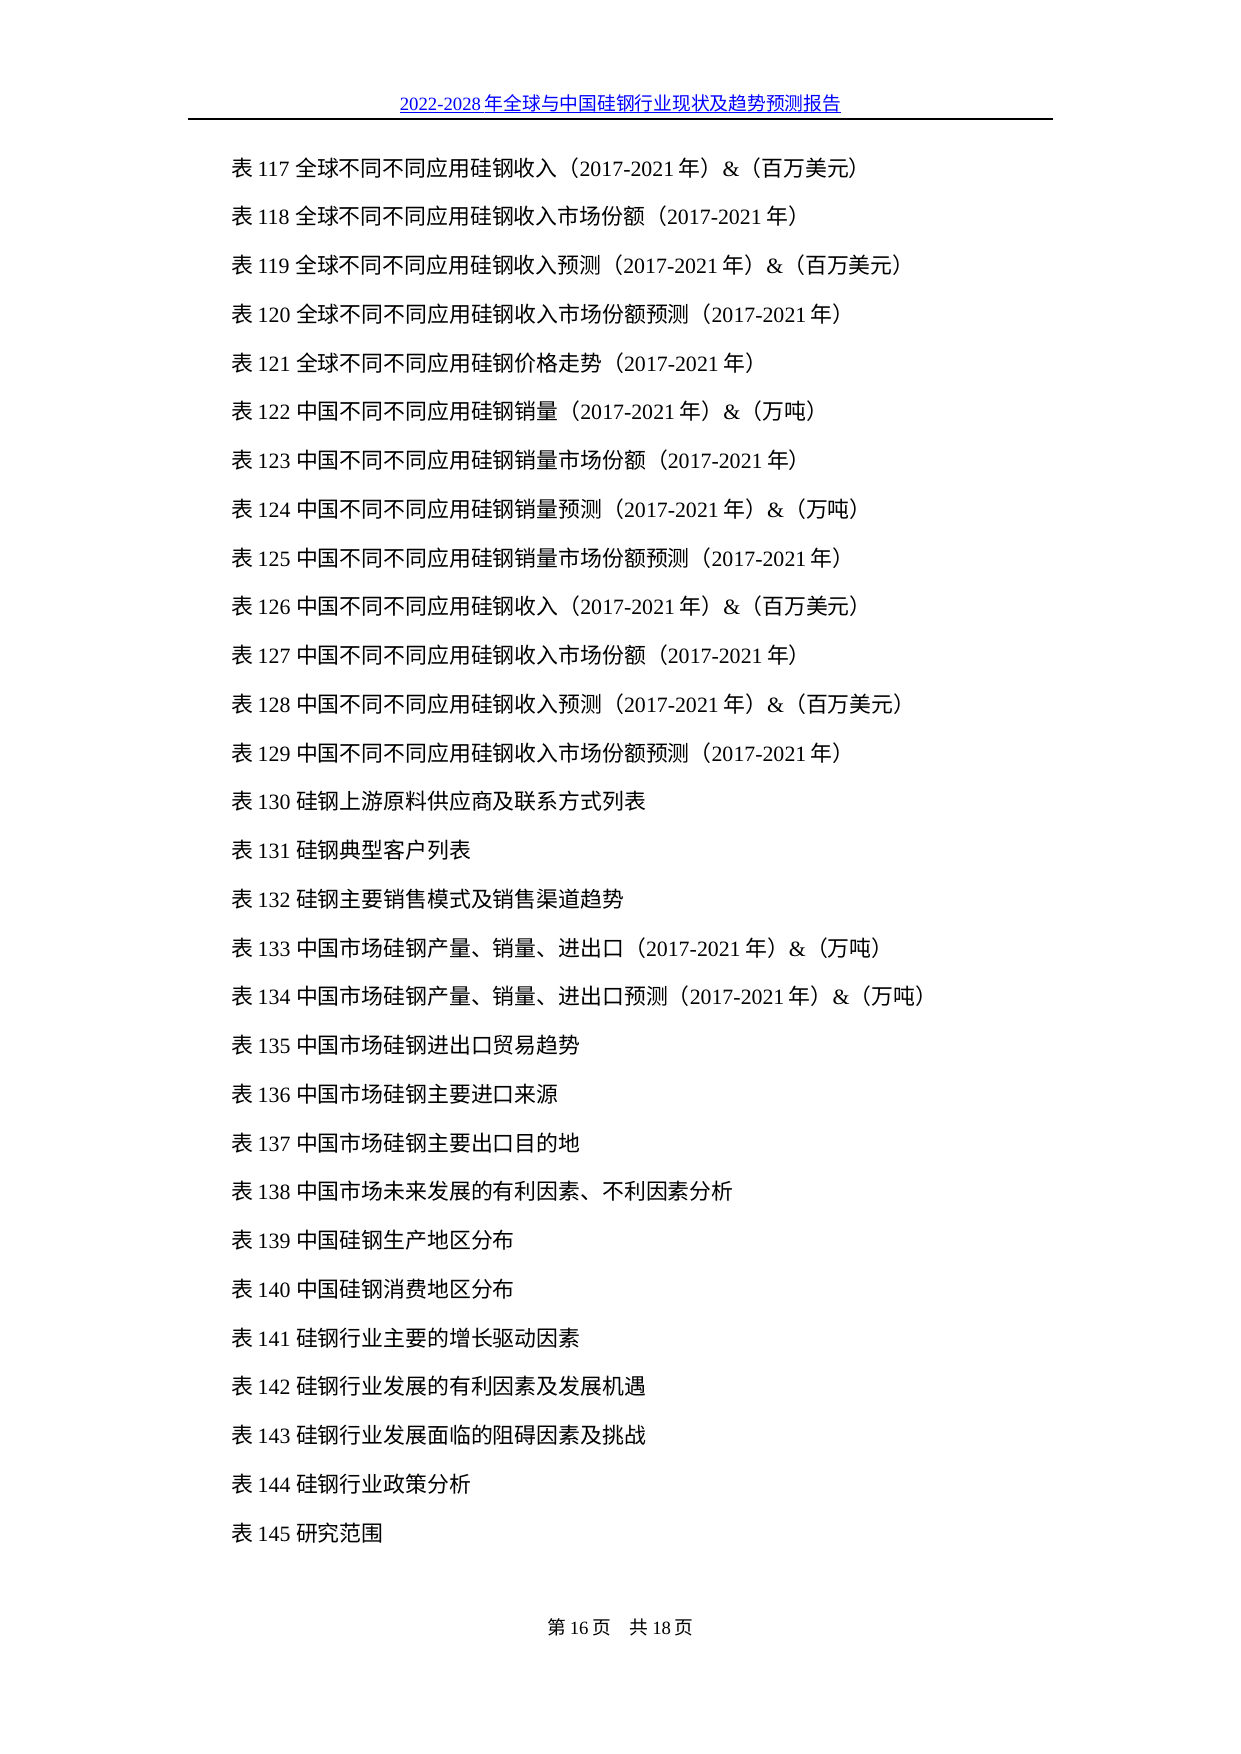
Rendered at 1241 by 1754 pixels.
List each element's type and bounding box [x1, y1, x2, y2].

text [187, 150, 1053, 1548]
